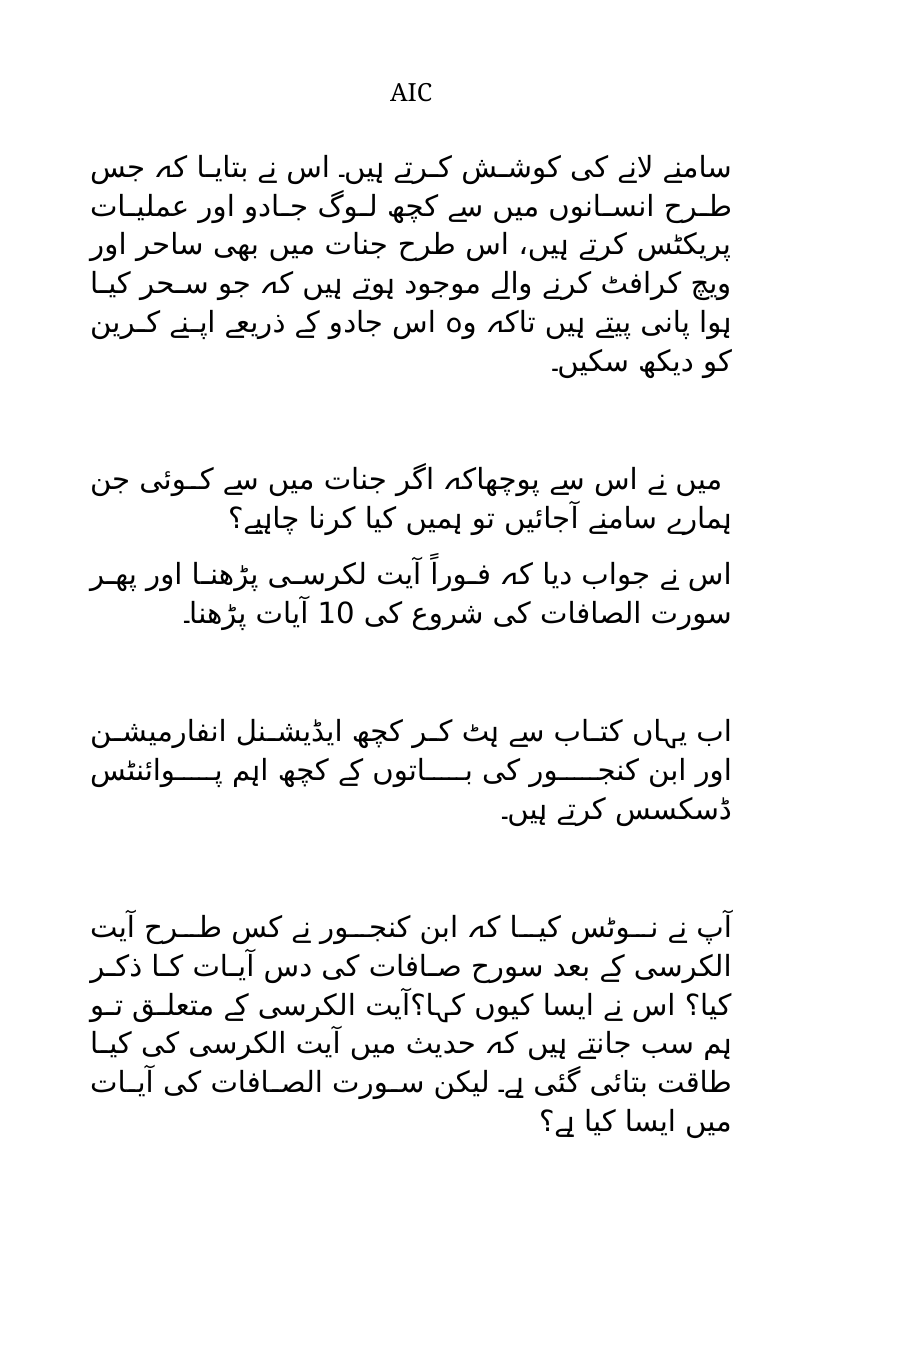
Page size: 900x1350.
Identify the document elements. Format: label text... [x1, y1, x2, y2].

text آپ نے نوٹس کیا کہ ابن کنجور نے کس طرح آیت الکرسی کے بعد سورح صافات کی دس آیات کا ذکر کیا؟ اس نے ایسا کیوں کہا؟آیت الکرسی کے متعلق تو ہم سب جانتے ہیں کہ حدیث میں آیت الکرسی کی کیا طاقت بتائی گئی ہے۔ لیکن سورت الصافات کی آیات میں ایسا کیا ہے؟ [90, 910, 732, 1139]
text میں نے اس سے پوچھاکہ اگر جنات میں سے کوئی جن ہمارے سامنے آجائیں تو ہمیں کیا کرنا چاہیے؟ [90, 463, 732, 536]
text اب یہاں کتاب سے ہٹ کر کچھ ایڈیشنل انفارمیشن اور ابن کنجور کی باتوں کے کچھ اہم پوائنٹس ڈسکسس کرتے ہیں۔ [90, 714, 732, 826]
text اس نے جواب دیا کہ فوراً آیت لکرسی پڑھنا اور پھر سورت الصافات کی شروع کی 10 آیات پڑھنا۔ [90, 557, 732, 630]
